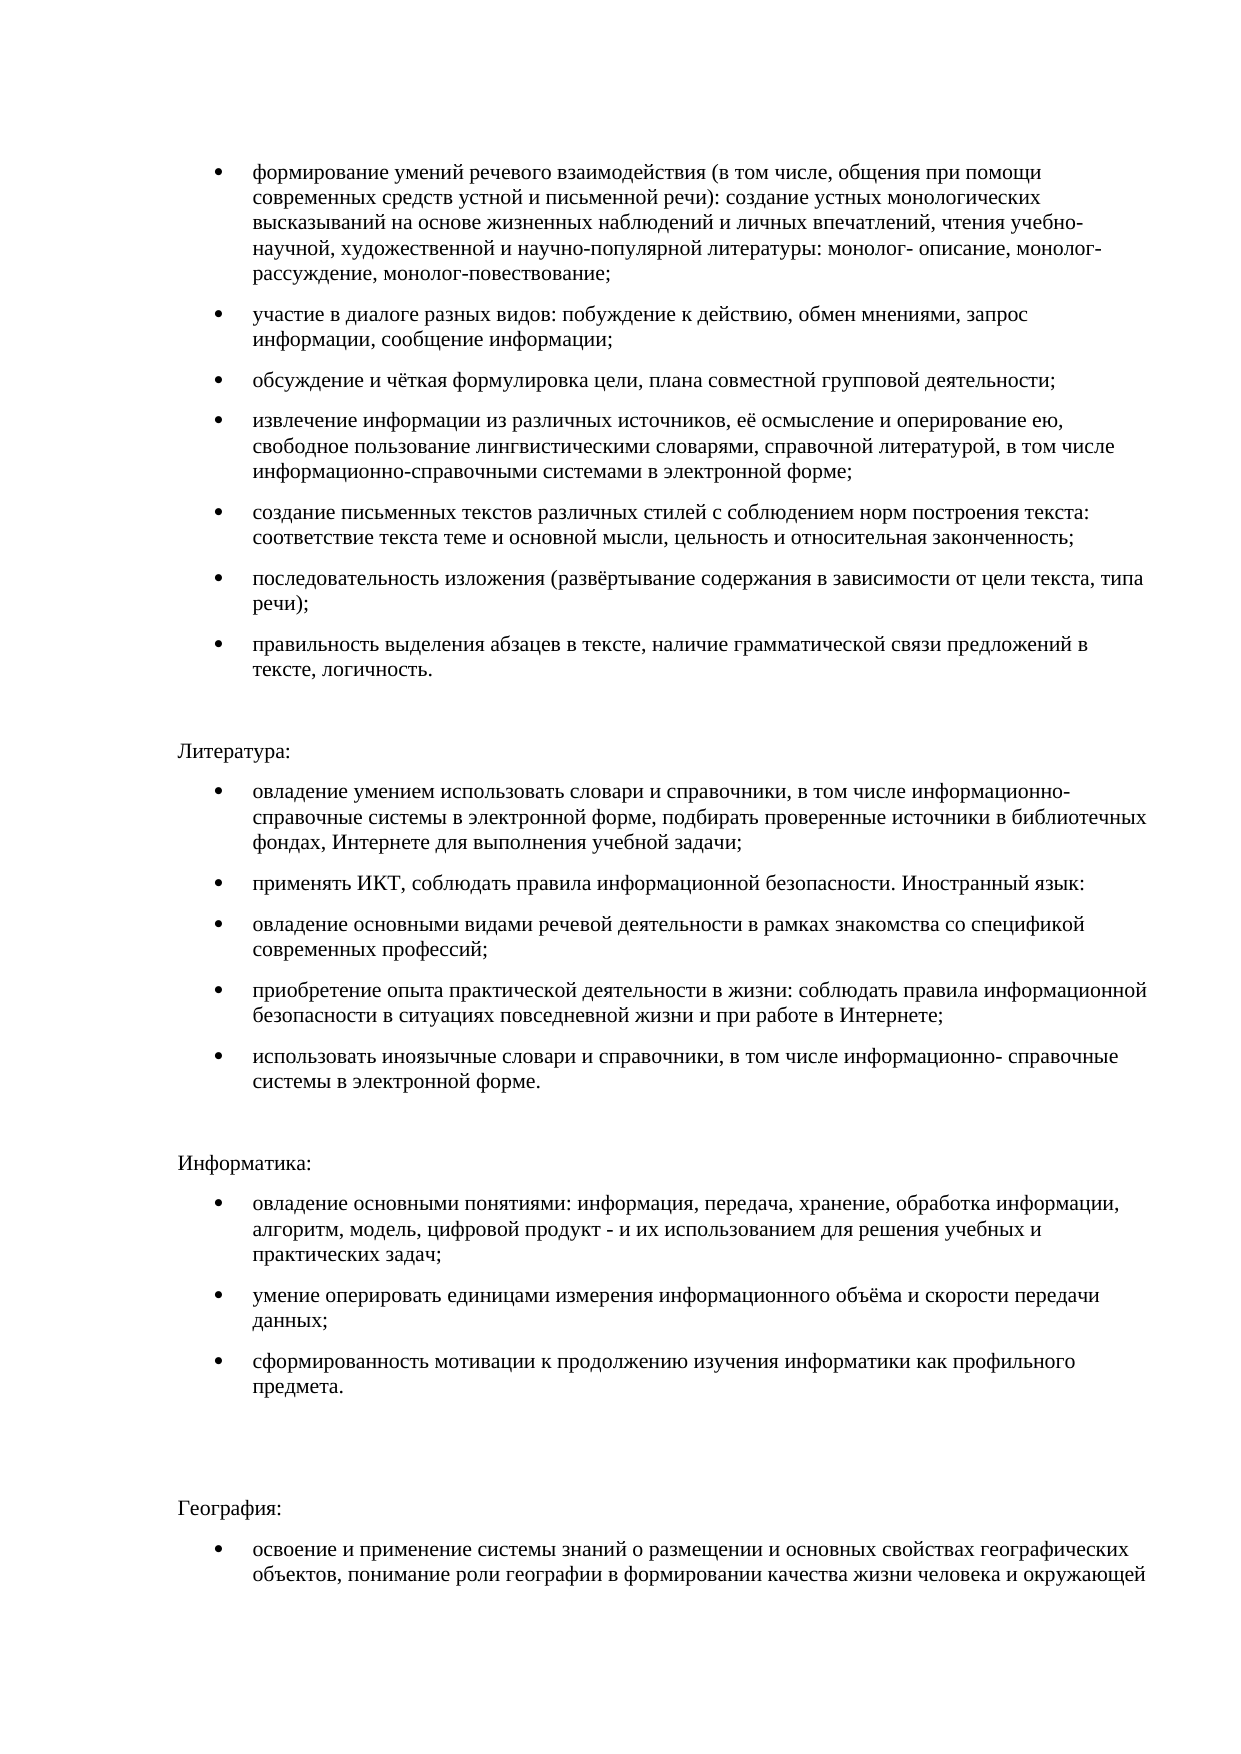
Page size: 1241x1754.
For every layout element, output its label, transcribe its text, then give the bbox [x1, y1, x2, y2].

list овладение умением использовать словари и справочники, в том числе информационно-справочные системы в электронной форме, подбирать проверенные источники в библиотечных фондах, Интернете для выполнения учебной задачи; [215, 778, 1152, 854]
text Литература: [177, 738, 1152, 763]
list обсуждение и чёткая формулировка цели, плана совместной групповой деятельности; [215, 367, 1152, 392]
list овладение основными понятиями: информация, передача, хранение, обработка информации, алгоритм, модель, цифровой продукт - и их использованием для решения учебных и практических задач; [215, 1190, 1152, 1266]
list приобретение опыта практической деятельности в жизни: соблюдать правила информационной безопасности в ситуациях повседневной жизни и при работе в Интернете; [215, 977, 1152, 1027]
list создание письменных текстов различных стилей с соблюдением норм построения текста: соответствие текста теме и основной мысли, цельность и относительная законченность; [215, 499, 1152, 549]
list формирование умений речевого взаимодействия (в том числе, общения при помощи современных средств устной и письменной речи): создание устных монологических высказываний на основе жизненных наблюдений и личных впечатлений, чтения учебно-научной, художественной и научно-популярной литературы: монолог- описание, монолог-рассуждение, монолог-повествование; [215, 159, 1152, 285]
list последовательность изложения (развёртывание содержания в зависимости от цели текста, типа речи); [215, 565, 1152, 615]
list умение оперировать единицами измерения информационного объёма и скорости передачи данных; [215, 1282, 1152, 1332]
list сформированность мотивации к продолжению изучения информатики как профильного предмета. [215, 1348, 1152, 1398]
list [215, 1536, 1152, 1587]
list участие в диалоге разных видов: побуждение к действию, обмен мнениями, запрос информации, сообщение информации; [215, 301, 1152, 351]
text География: [177, 1495, 1152, 1521]
list правильность выделения абзацев в тексте, наличие грамматической связи предложений в тексте, логичность. [215, 631, 1152, 681]
list овладение основными видами речевой деятельности в рамках знакомства со спецификой современных профессий; [215, 911, 1152, 961]
list применять ИКТ, соблюдать правила информационной безопасности. Иностранный язык: [215, 870, 1152, 895]
list извлечение информации из различных источников, её осмысление и оперирование ею, свободное пользование лингвистическими словарями, справочной литературой, в том числе информационно-справочными системами в электронной форме; [215, 407, 1152, 483]
text Информатика: [177, 1149, 1152, 1175]
list использовать иноязычные словари и справочники, в том числе информационно- справочные системы в электронной форме. [215, 1043, 1152, 1093]
